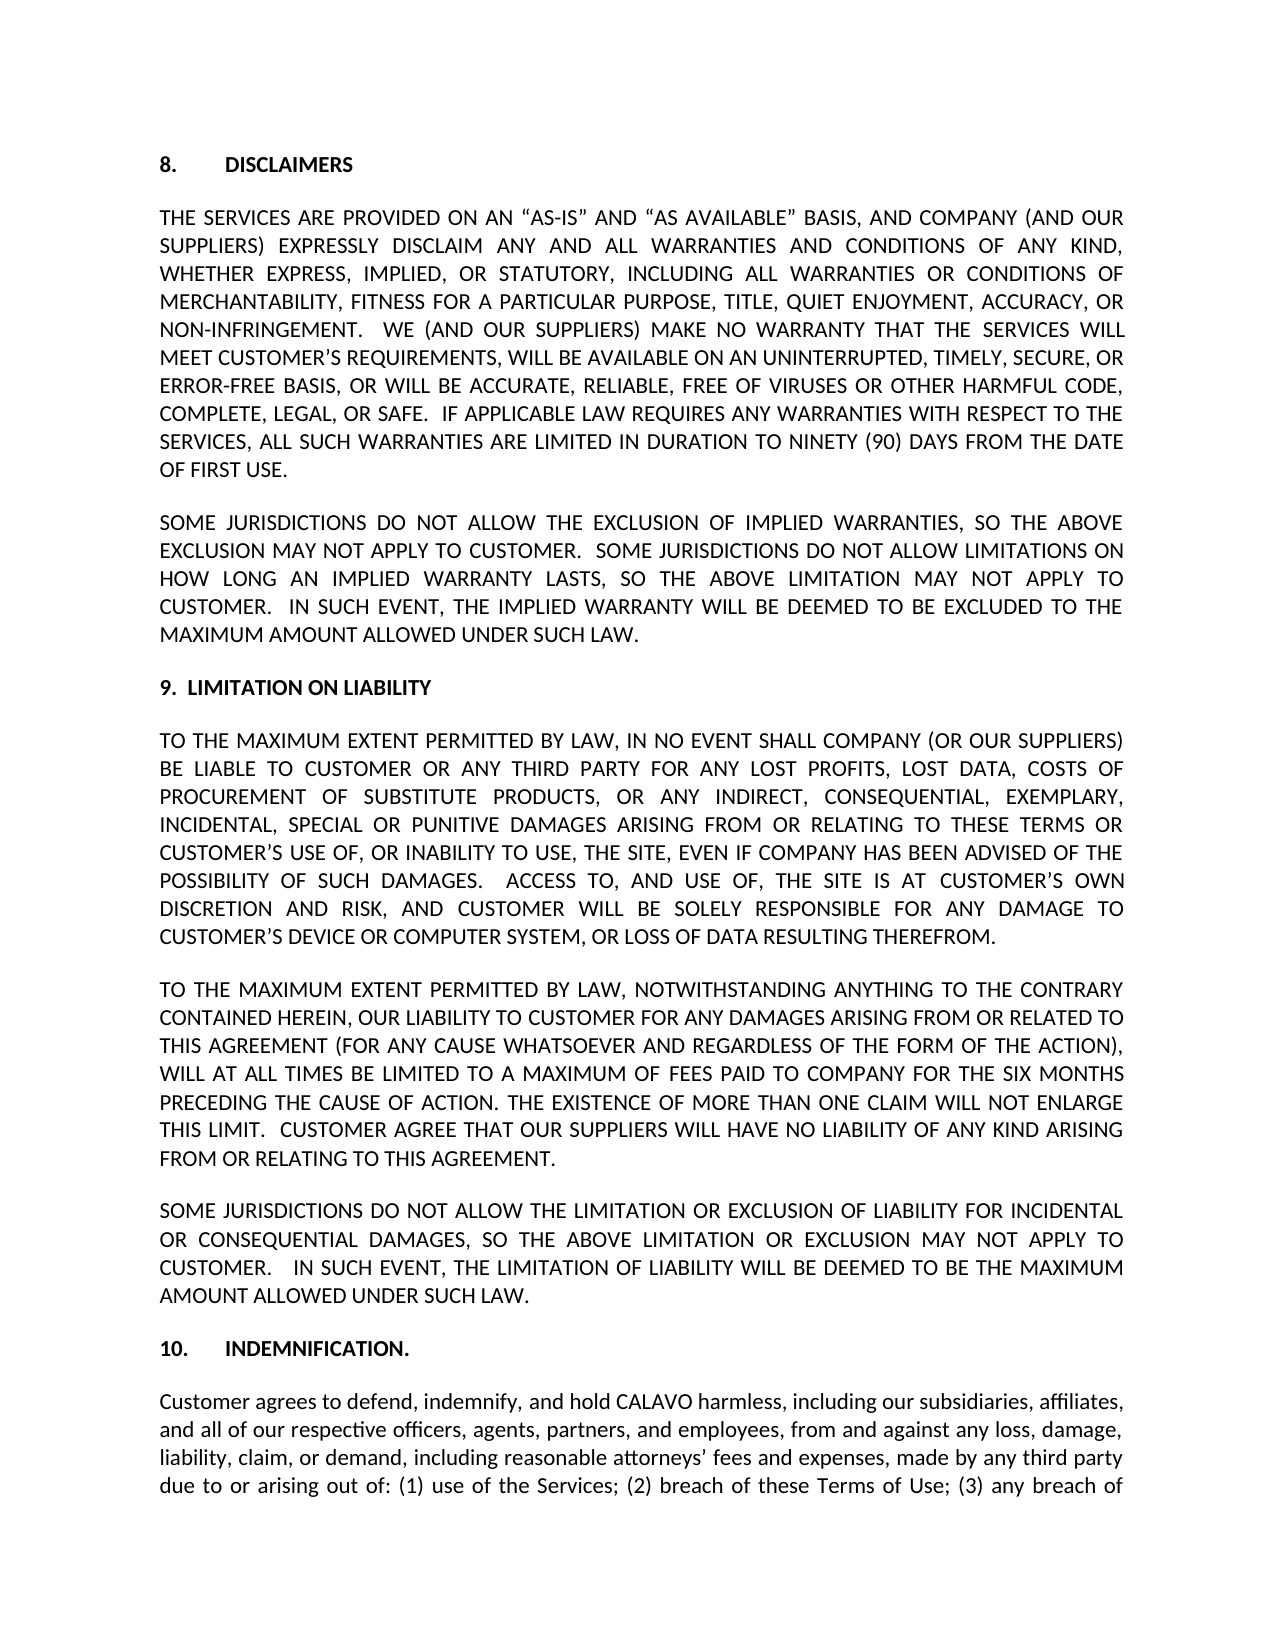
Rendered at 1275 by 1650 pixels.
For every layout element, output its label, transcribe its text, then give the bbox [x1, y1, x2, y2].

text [159, 1387, 1125, 1499]
text TO THE MAXIMUM EXTENT PERMITTED BY LAW, IN NO EVENT SHALL COMPANY (OR OUR SUPPLIERS) BE LIABLE TO CUSTOMER OR ANY THIRD PARTY FOR ANY LOST PROFITS, LOST DATA, COSTS OF PROCUREMENT OF SUBSTITUTE PRODUCTS, OR ANY INDIRECT, CONSEQUENTIAL, EXEMPLARY, INCIDENTAL, SPECIAL OR PUNITIVE DAMAGES ARISING FROM OR RELATING TO THESE TERMS OR CUSTOMER’S USE OF, OR INABILITY TO USE, THE SITE, EVEN IF COMPANY HAS BEEN ADVISED OF THE POSSIBILITY OF SUCH DAMAGES. ACCESS TO, AND USE OF, THE SITE IS AT CUSTOMER’S OWN DISCRETION AND RISK, AND CUSTOMER WILL BE SOLELY RESPONSIBLE FOR ANY DAMAGE TO CUSTOMER’S DEVICE OR COMPUTER SYSTEM, OR LOSS OF DATA RESULTING THEREFROM. [159, 726, 1125, 951]
text TO THE MAXIMUM EXTENT PERMITTED BY LAW, NOTWITHSTANDING ANYTHING TO THE CONTRARY CONTAINED HEREIN, OUR LIABILITY TO CUSTOMER FOR ANY DAMAGES ARISING FROM OR RELATED TO THIS AGREEMENT (FOR ANY CAUSE WHATSOEVER AND REGARDLESS OF THE FORM OF THE ACTION), WILL AT ALL TIMES BE LIMITED TO A MAXIMUM OF FEES PAID TO COMPANY FOR THE SIX MONTHS PRECEDING THE CAUSE OF ACTION. THE EXISTENCE OF MORE THAN ONE CLAIM WILL NOT ENLARGE THIS LIMIT. CUSTOMER AGREE THAT OUR SUPPLIERS WILL HAVE NO LIABILITY OF ANY KIND ARISING FROM OR RELATING TO THIS AGREEMENT. [159, 976, 1125, 1172]
text SOME JURISDICTIONS DO NOT ALLOW THE LIMITATION OR EXCLUSION OF LIABILITY FOR INCIDENTAL OR CONSEQUENTIAL DAMAGES, SO THE ABOVE LIMITATION OR EXCLUSION MAY NOT APPLY TO CUSTOMER. IN SUCH EVENT, THE LIMITATION OF LIABILITY WILL BE DEEMED TO BE THE MAXIMUM AMOUNT ALLOWED UNDER SUCH LAW. [159, 1197, 1125, 1309]
list INDEMNIFICATION. [159, 1334, 1125, 1362]
list DISCLAIMERS [159, 150, 1125, 178]
text 9. LIMITATION ON LIABILITY [159, 673, 1125, 701]
text SOME JURISDICTIONS DO NOT ALLOW THE EXCLUSION OF IMPLIED WARRANTIES, SO THE ABOVE EXCLUSION MAY NOT APPLY TO CUSTOMER. SOME JURISDICTIONS DO NOT ALLOW LIMITATIONS ON HOW LONG AN IMPLIED WARRANTY LASTS, SO THE ABOVE LIMITATION MAY NOT APPLY TO CUSTOMER. IN SUCH EVENT, THE IMPLIED WARRANTY WILL BE DEEMED TO BE EXCLUDED TO THE MAXIMUM AMOUNT ALLOWED UNDER SUCH LAW. [159, 508, 1125, 648]
text THE SERVICES ARE PROVIDED ON AN “AS-IS” AND “AS AVAILABLE” BASIS, AND COMPANY (AND OUR SUPPLIERS) EXPRESSLY DISCLAIM ANY AND ALL WARRANTIES AND CONDITIONS OF ANY KIND, WHETHER EXPRESS, IMPLIED, OR STATUTORY, INCLUDING ALL WARRANTIES OR CONDITIONS OF MERCHANTABILITY, FITNESS FOR A PARTICULAR PURPOSE, TITLE, QUIET ENJOYMENT, ACCURACY, OR NON-INFRINGEMENT. WE (AND OUR SUPPLIERS) MAKE NO WARRANTY THAT THE SERVICES WILL MEET CUSTOMER’S REQUIREMENTS, WILL BE AVAILABLE ON AN UNINTERRUPTED, TIMELY, SECURE, OR ERROR-FREE BASIS, OR WILL BE ACCURATE, RELIABLE, FREE OF VIRUSES OR OTHER HARMFUL CODE, COMPLETE, LEGAL, OR SAFE. IF APPLICABLE LAW REQUIRES ANY WARRANTIES WITH RESPECT TO THE SERVICES, ALL SUCH WARRANTIES ARE LIMITED IN DURATION TO NINETY (90) DAYS FROM THE DATE OF FIRST USE. [159, 203, 1125, 483]
